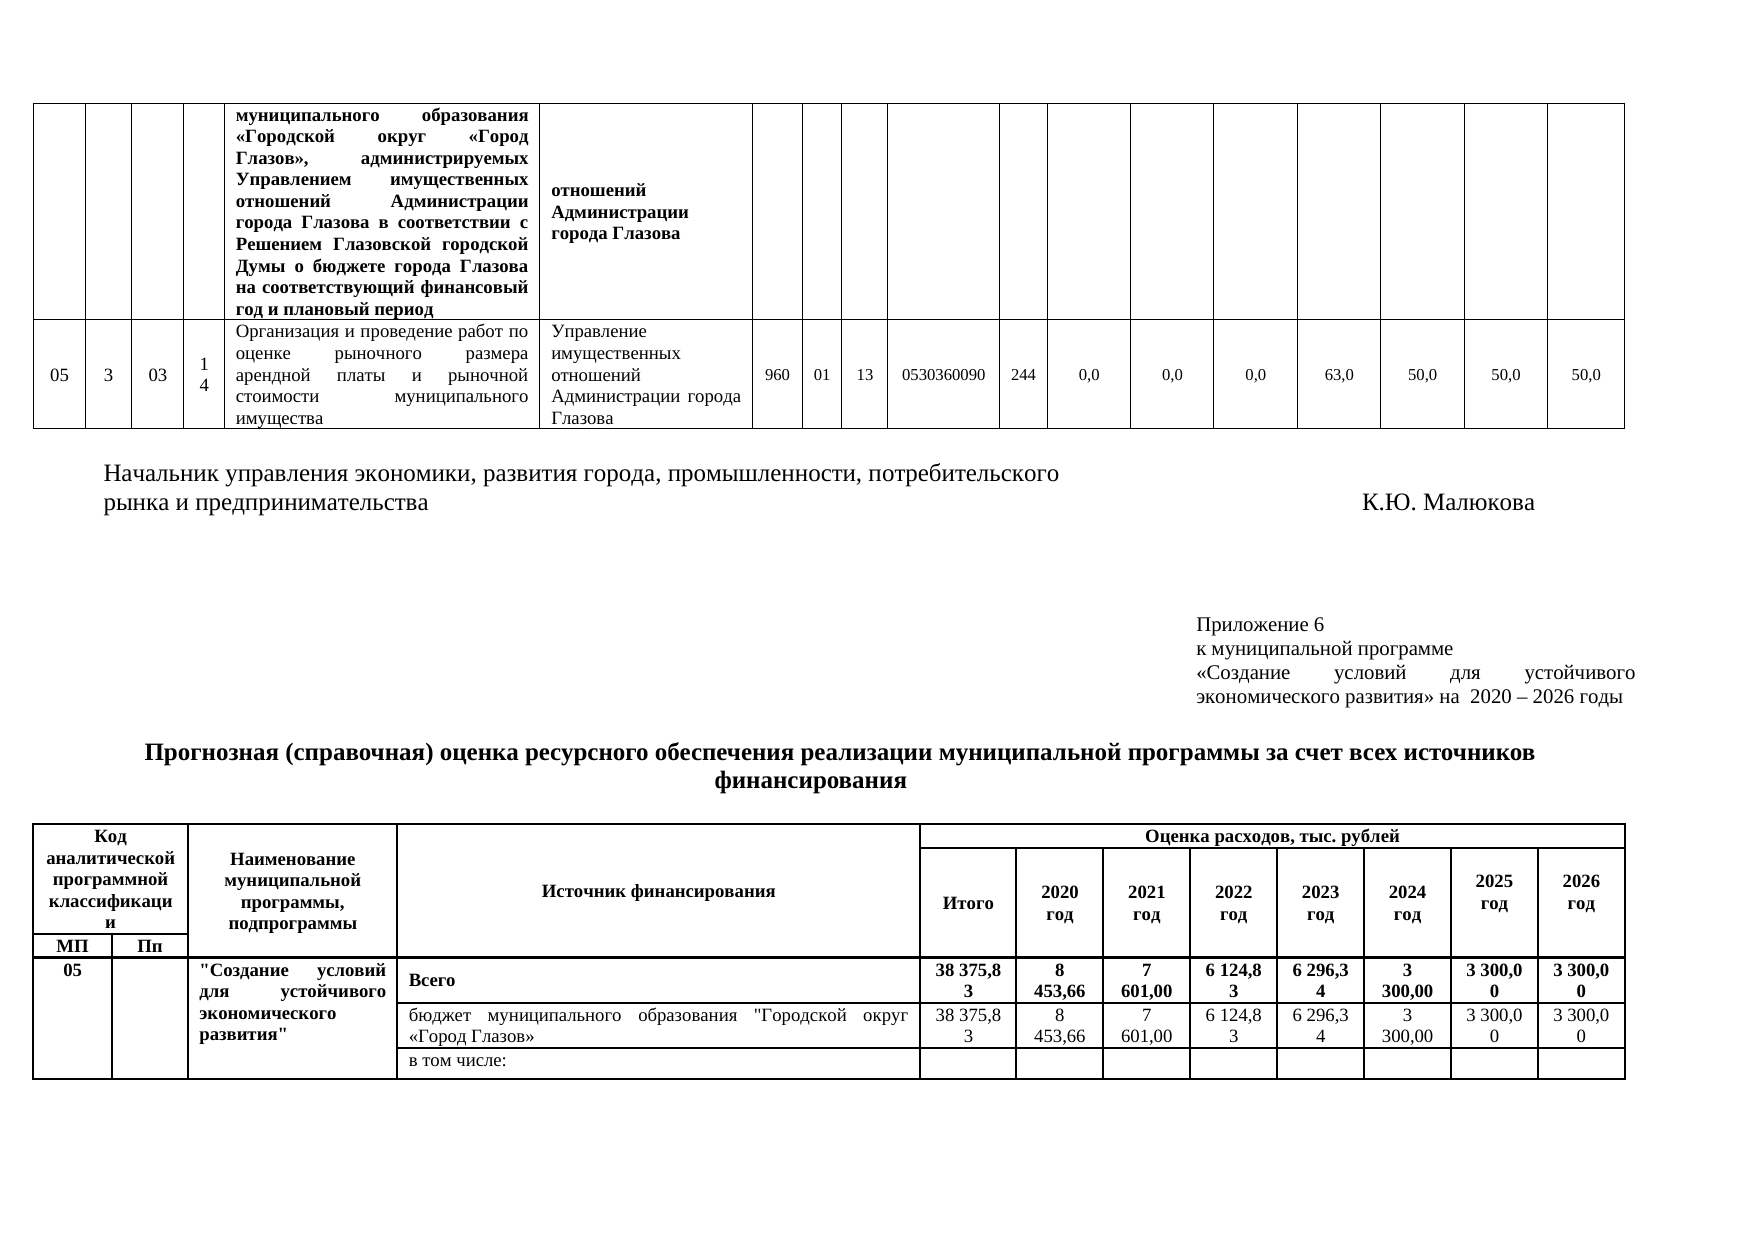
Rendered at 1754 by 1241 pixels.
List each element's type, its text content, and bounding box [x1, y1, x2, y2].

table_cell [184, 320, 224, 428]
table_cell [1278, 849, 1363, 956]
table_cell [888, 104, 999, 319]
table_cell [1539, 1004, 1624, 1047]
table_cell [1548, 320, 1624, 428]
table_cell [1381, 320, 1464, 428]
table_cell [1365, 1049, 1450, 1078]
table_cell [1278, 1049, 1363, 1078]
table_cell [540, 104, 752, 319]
text рынка и предпринимательства К.Ю. Малюкова [44, 487, 1577, 515]
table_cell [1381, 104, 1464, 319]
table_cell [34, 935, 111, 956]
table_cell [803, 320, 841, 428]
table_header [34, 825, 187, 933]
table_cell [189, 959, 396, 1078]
text «Создание условий для устойчивого экономического развития» на 2020 – 2026 годы [1196, 660, 1636, 708]
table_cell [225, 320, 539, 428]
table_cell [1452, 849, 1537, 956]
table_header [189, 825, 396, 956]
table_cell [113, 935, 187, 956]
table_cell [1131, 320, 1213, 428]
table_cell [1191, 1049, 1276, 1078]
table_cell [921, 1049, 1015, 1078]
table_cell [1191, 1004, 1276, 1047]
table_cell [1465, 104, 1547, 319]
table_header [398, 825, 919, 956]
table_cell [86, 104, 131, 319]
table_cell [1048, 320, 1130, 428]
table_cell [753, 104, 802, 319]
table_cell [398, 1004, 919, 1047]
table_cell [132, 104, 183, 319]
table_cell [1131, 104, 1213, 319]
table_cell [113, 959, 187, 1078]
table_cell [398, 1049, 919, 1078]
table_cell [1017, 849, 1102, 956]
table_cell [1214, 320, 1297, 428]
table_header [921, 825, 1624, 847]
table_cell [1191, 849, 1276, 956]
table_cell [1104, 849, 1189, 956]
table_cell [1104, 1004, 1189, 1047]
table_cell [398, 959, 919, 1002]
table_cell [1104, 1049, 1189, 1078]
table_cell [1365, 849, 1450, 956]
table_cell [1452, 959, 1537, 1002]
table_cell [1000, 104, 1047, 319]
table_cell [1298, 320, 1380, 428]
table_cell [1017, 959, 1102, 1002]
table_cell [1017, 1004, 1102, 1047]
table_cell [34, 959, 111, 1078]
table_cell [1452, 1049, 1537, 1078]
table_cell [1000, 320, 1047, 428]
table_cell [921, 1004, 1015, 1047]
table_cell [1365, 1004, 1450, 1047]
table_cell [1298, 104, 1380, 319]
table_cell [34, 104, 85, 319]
text Приложение 6 [1196, 612, 1636, 636]
text Прогнозная (справочная) оценка ресурсного обеспечения реализации муниципальной программы за счет всех источников финансирования [44, 737, 1577, 794]
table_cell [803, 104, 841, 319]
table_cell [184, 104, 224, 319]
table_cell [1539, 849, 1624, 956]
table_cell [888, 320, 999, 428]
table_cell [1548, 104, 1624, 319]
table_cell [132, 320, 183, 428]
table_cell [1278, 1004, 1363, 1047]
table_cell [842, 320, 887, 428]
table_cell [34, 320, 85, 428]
text Начальник управления экономики, развития города, промышленности, потребительского [44, 458, 1577, 487]
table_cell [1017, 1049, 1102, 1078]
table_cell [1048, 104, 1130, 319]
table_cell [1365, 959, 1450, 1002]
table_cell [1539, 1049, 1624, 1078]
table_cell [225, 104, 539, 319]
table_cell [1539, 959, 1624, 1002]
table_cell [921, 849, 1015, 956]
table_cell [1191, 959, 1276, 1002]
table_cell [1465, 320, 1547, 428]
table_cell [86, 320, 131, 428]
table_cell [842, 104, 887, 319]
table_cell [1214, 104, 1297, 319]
text к муниципальной программе [1196, 636, 1636, 660]
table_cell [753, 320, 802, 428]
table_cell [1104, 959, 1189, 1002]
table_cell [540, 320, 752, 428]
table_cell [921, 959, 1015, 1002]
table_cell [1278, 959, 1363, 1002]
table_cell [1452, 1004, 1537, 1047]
